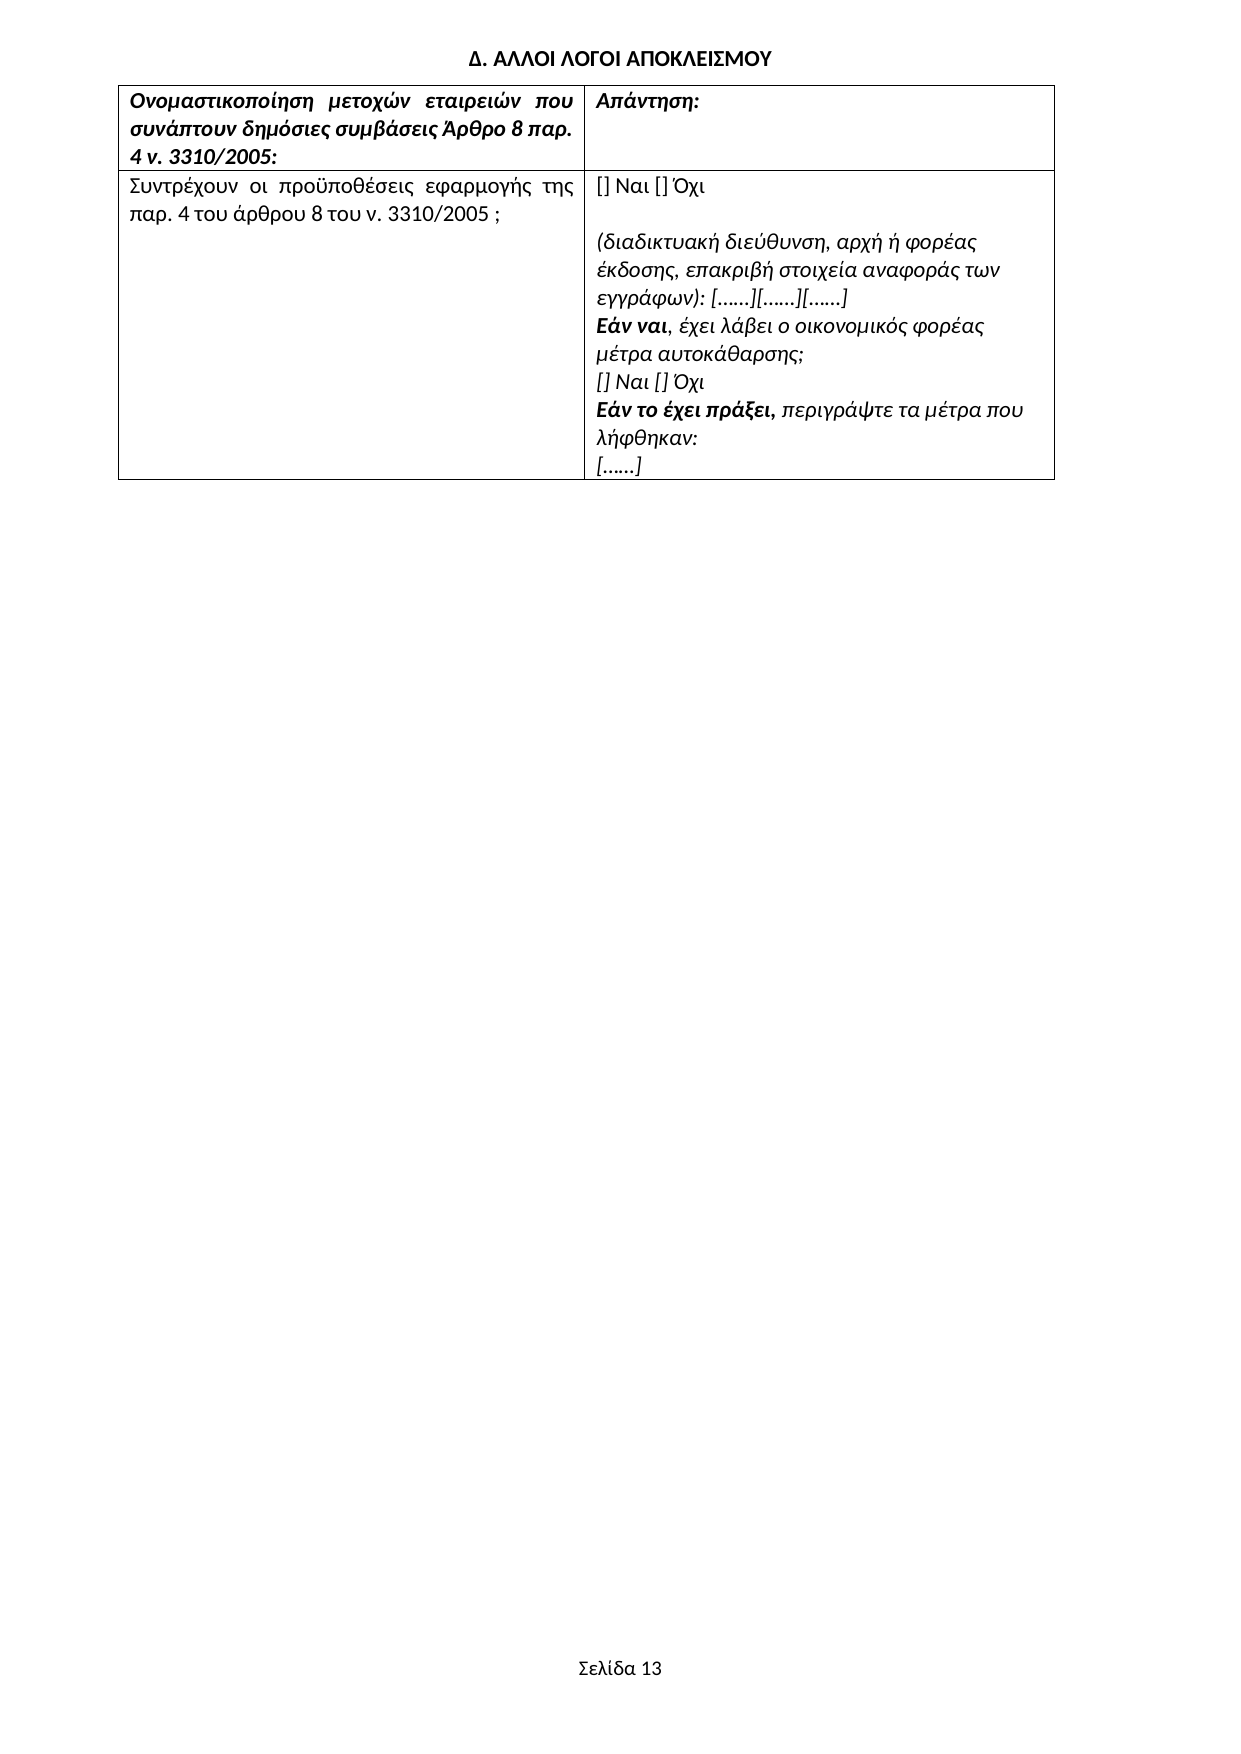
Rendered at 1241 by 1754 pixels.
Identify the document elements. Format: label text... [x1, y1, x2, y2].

table_cell Συντρέχουν οι προϋποθέσεις εφαρμογής της παρ. 4 του άρθρου 8 του ν. 3310/2005 ; [119, 171, 584, 479]
table_cell [] Ναι [] Όχι (διαδικτυακή διεύθυνση, αρχή ή φορέας έκδοσης, επακριβή στοιχεία αναφοράς των εγγράφων): [……][……][……] Εάν ναι, έχει λάβει ο οικονομικός φορέας μέτρα αυτοκάθαρσης; [] Ναι [] Όχι Εάν το έχει πράξει, περιγράψτε τα μέτρα που λήφθηκαν: [……] [585, 171, 1054, 479]
table_header Ονομαστικοποίηση μετοχών εταιρειών που συνάπτουν δημόσιες συμβάσεις Άρθρο 8 παρ. 4 ν. 3310/2005: [119, 86, 584, 170]
text Δ. ΑΛΛΟΙ ΛΟΓΟΙ ΑΠΟΚΛΕΙΣΜΟΥ [118, 44, 1122, 72]
table_header Απάντηση: [585, 86, 1054, 170]
